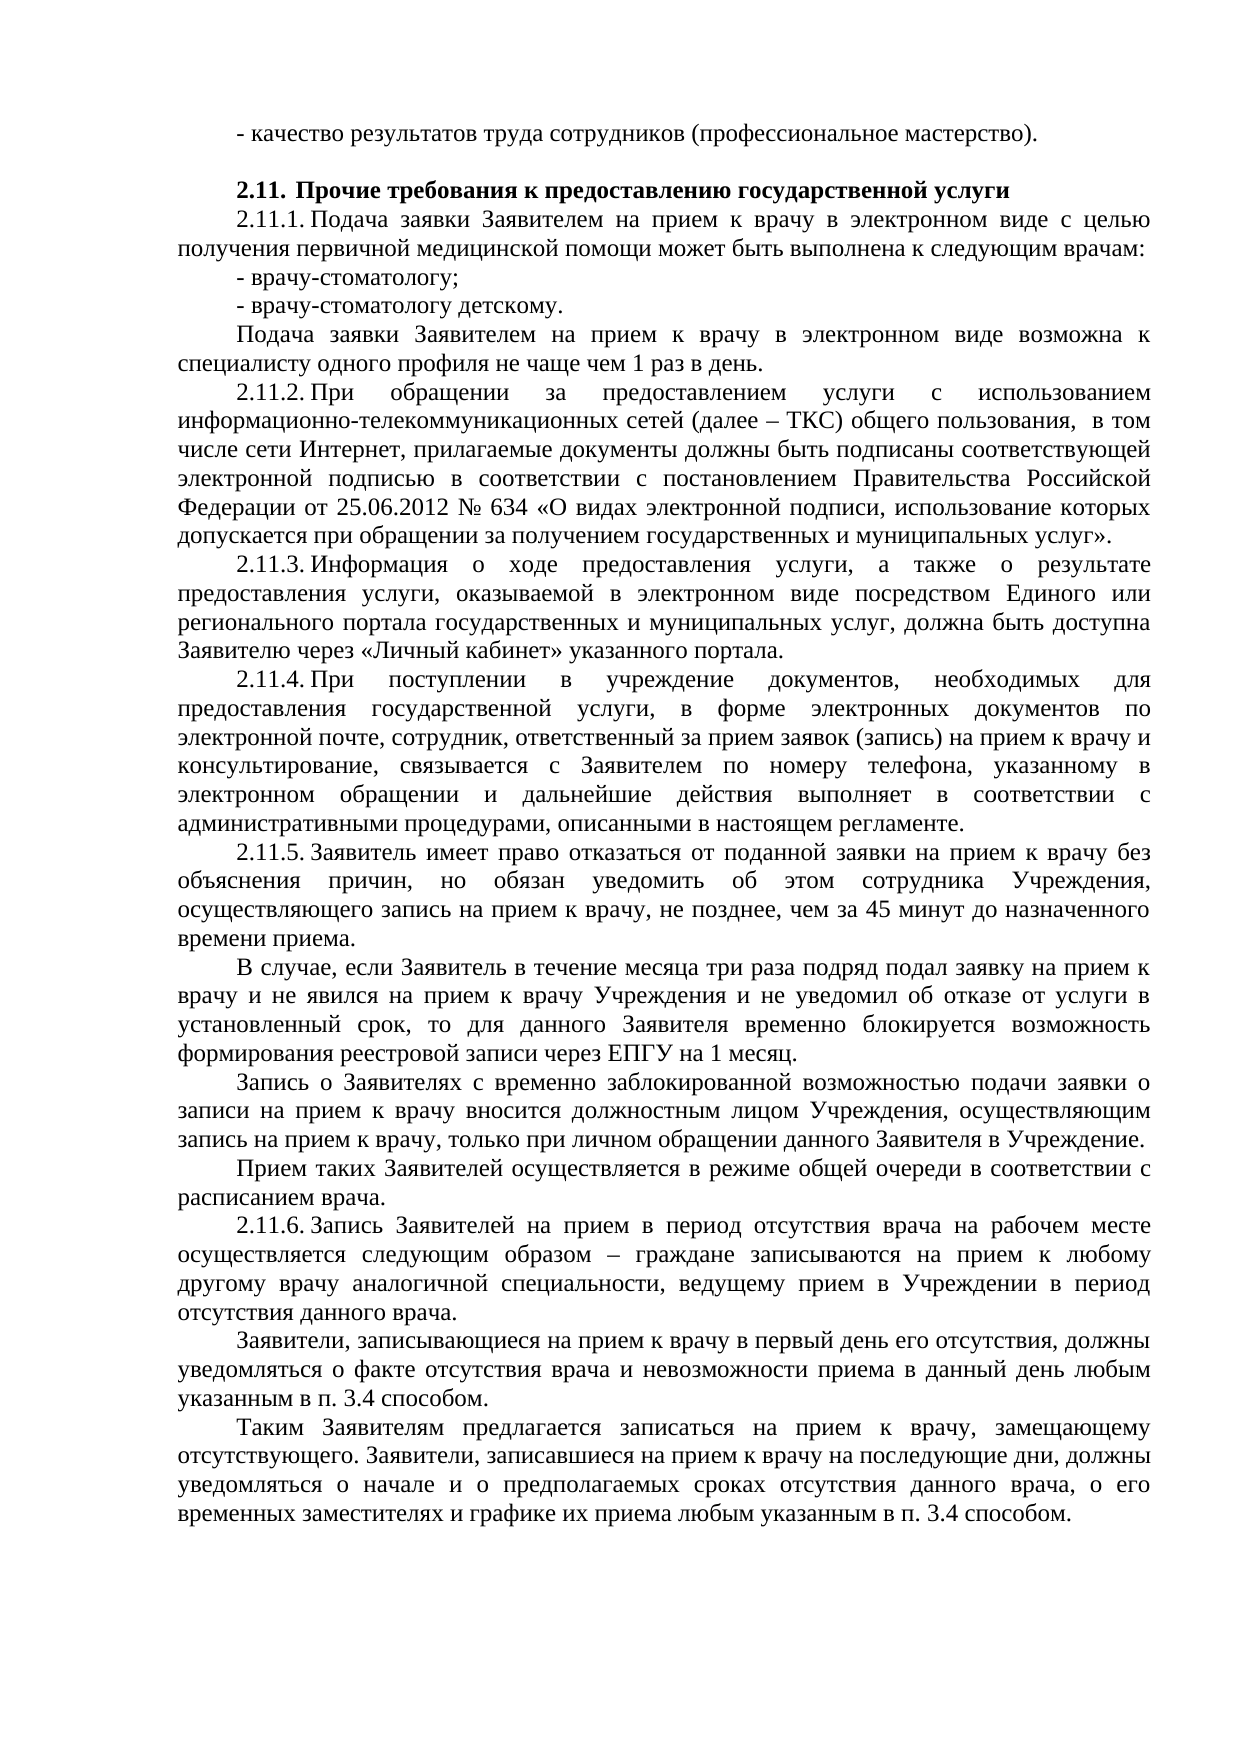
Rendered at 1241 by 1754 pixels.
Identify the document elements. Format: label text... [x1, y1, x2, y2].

list - врачу-стоматологу; [236, 262, 1152, 291]
text Прием таких Заявителей осуществляется в режиме общей очереди в соответствии с расписанием врача. [177, 1153, 1152, 1211]
list Заявители, записывающиеся на прием к врачу в первый день его отсутствия, должны уведомляться о факте отсутствия врача и невозможности приема в данный день любым указанным в п. 3.4 способом. [177, 1326, 1152, 1412]
list При обращении за предоставлением услуги с использованием информационно-телекоммуникационных сетей (далее – ТКС) общего пользования, в том числе сети Интернет, прилагаемые документы должны быть подписаны соответствующей электронной подписью в соответствии с постановлением Правительства Российской Федерации от 25.06.2012 № 634 «О видах электронной подписи, использование которых допускается при обращении за получением государственных и муниципальных услуг». [177, 377, 1152, 549]
list Заявитель имеет право отказаться от поданной заявки на прием к врачу без объяснения причин, но обязан уведомить об этом сотрудника Учреждения, осуществляющего запись на прием к врачу, не позднее, чем за 45 минут до назначенного времени приема. [177, 837, 1152, 952]
text В случае, если Заявитель в течение месяца три раза подряд подал заявку на прием к врачу и не явился на прием к врачу Учреждения и не уведомил об отказе от услуги в установленный срок, то для данного Заявителя временно блокируется возможность формирования реестровой записи через ЕПГУ на 1 месяц. [177, 952, 1152, 1067]
list Подача заявки Заявителем на прием к врачу в электронном виде с целью получения первичной медицинской помощи может быть выполнена к следующим врачам: [177, 204, 1152, 262]
list Таким Заявителям предлагается записаться на прием к врачу, замещающему отсутствующего. Заявители, записавшиеся на прием к врачу на последующие дни, должны уведомляться о начале и о предполагаемых сроках отсутствия данного врача, о его временных заместителях и графике их приема любым указанным в п. 3.4 способом. [177, 1412, 1152, 1527]
list Информация о ходе предоставления услуги, а также о результате предоставления услуги, оказываемой в электронном виде посредством Единого или регионального портала государственных и муниципальных услуг, должна быть доступна Заявителю через «Личный кабинет» указанного портала. [177, 549, 1152, 664]
list Запись Заявителей на прием в период отсутствия врача на рабочем месте осуществляется следующим образом – граждане записываются на прием к любому другому врачу аналогичной специальности, ведущему прием в Учреждении в период отсутствия данного врача. [177, 1211, 1152, 1326]
list - врачу-стоматологу детскому. [236, 291, 1152, 319]
list Подача заявки Заявителем на прием к врачу в электронном виде возможна к специалисту одного профиля не чаще чем 1 раз в день. [177, 319, 1152, 377]
list - качество результатов труда сотрудников (профессиональное мастерство). [236, 118, 1152, 147]
list При поступлении в учреждение документов, необходимых для предоставления государственной услуги, в форме электронных документов по электронной почте, сотрудник, ответственный за прием заявок (запись) на прием к врачу и консультирование, связывается с Заявителем по номеру телефона, указанному в электронном обращении и дальнейшие действия выполняет в соответствии с административными процедурами, описанными в настоящем регламенте. [177, 664, 1152, 837]
text Запись о Заявителях с временно заблокированной возможностью подачи заявки о записи на прием к врачу вносится должностным лицом Учреждения, осуществляющим запись на прием к врачу, только при личном обращении данного Заявителя в Учреждение. [177, 1067, 1152, 1153]
list Прочие требования к предоставлению государственной услуги [177, 176, 1152, 204]
